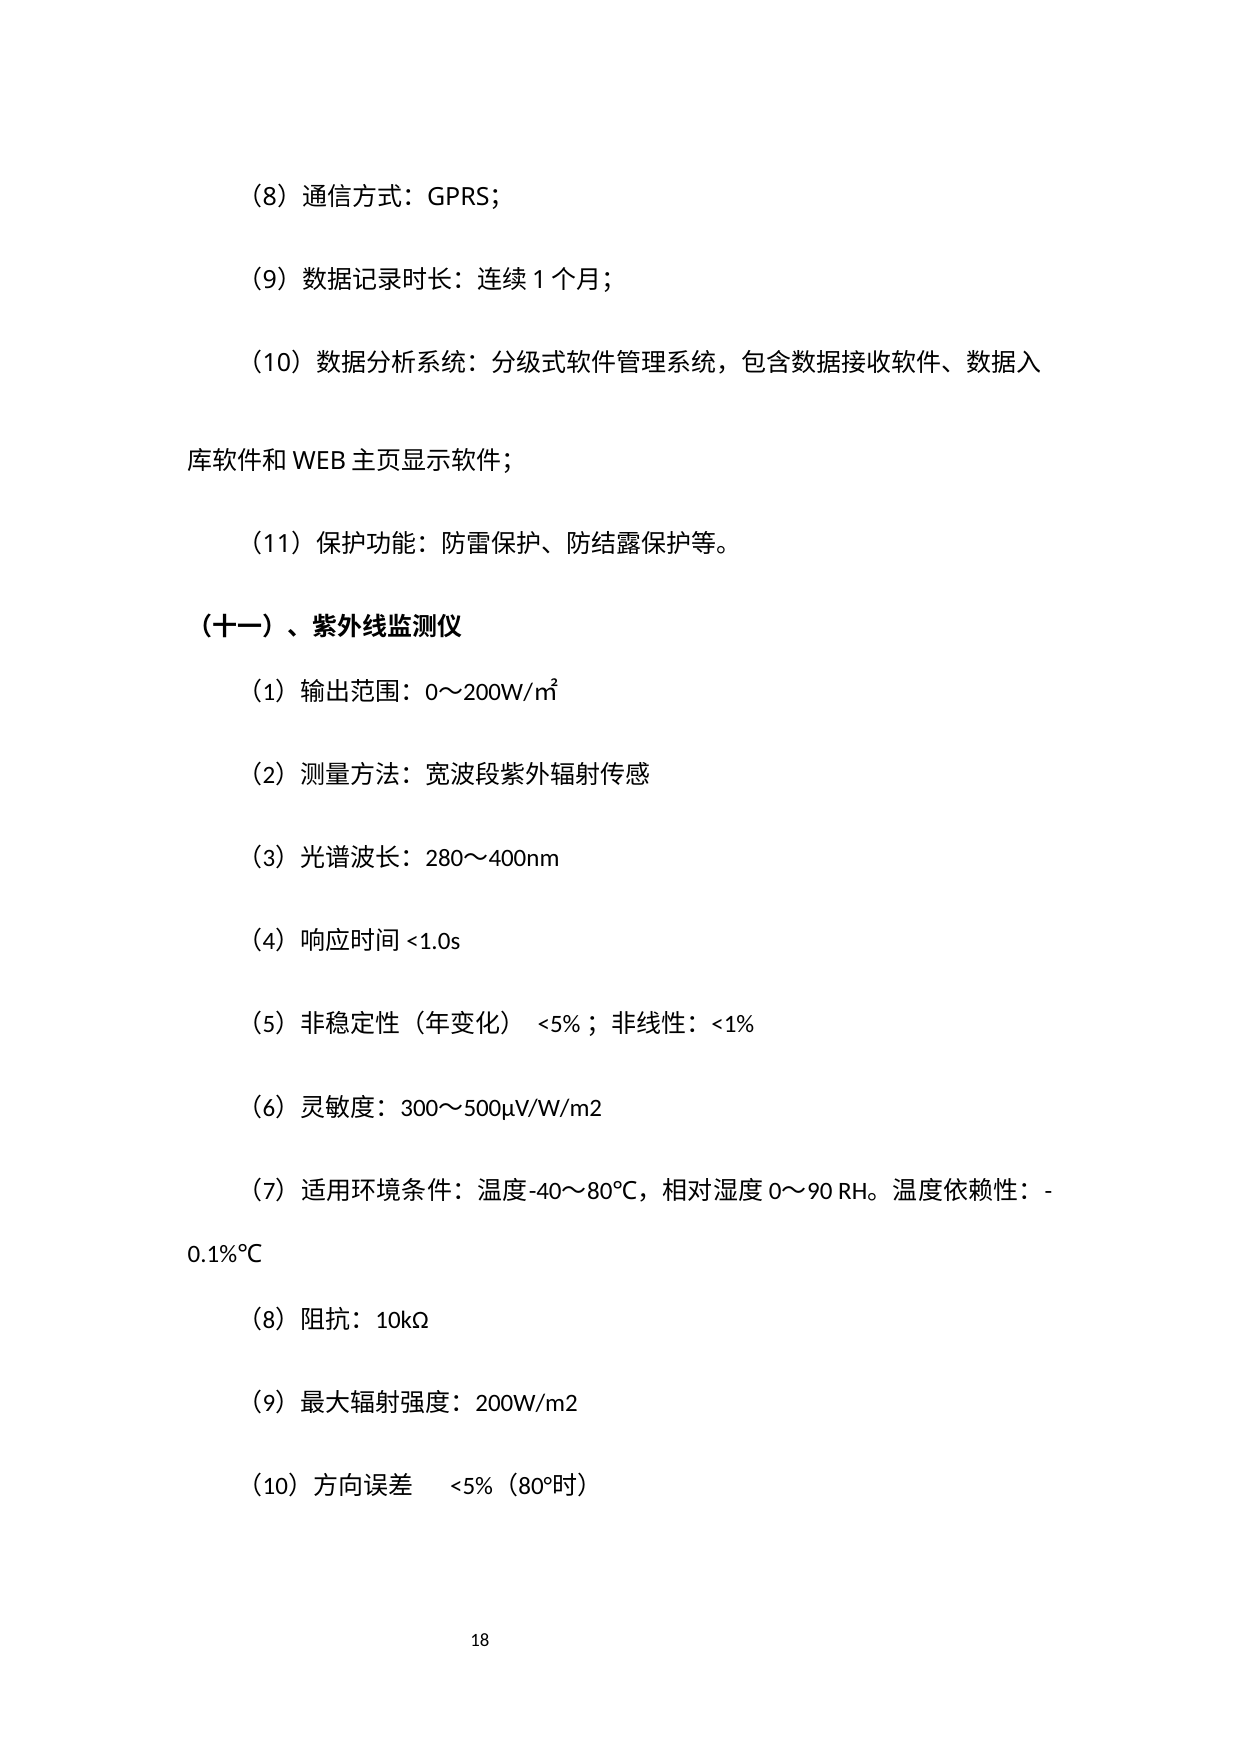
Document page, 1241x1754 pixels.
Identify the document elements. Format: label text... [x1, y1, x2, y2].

text （5）非稳定性（年变化） <5% ；非线性：<1% [187, 989, 1053, 1054]
text （8）阻抗：10kΩ [187, 1285, 1053, 1350]
text （6）灵敏度：300～500μV/W/m2 [187, 1073, 1053, 1138]
subtitle （十一）、紫外线监测仪 [187, 592, 1053, 657]
text （11）保护功能：防雷保护、防结露保护等。 [187, 509, 1053, 574]
text （4）响应时间 <1.0s [187, 906, 1053, 971]
text （10）数据分析系统：分级式软件管理系统，包含数据接收软件、数据入库软件和WEB主页显示软件； [187, 328, 1053, 491]
text （9）最大辐射强度：200W/m2 [187, 1368, 1053, 1433]
text （1）输出范围：0～200W/㎡ [187, 657, 1053, 722]
text （9）数据记录时长：连续1个月； [187, 245, 1053, 310]
text （3）光谱波长：280～400nm [187, 823, 1053, 888]
text （8）通信方式：GPRS； [187, 162, 1053, 227]
text （2）测量方法：宽波段紫外辐射传感 [187, 740, 1053, 805]
text （10）方向误差 <5%（80°时） [187, 1451, 1053, 1516]
text （7）适用环境条件：温度-40～80℃，相对湿度0～90 RH。温度依赖性：-0.1%℃ [187, 1156, 1053, 1269]
